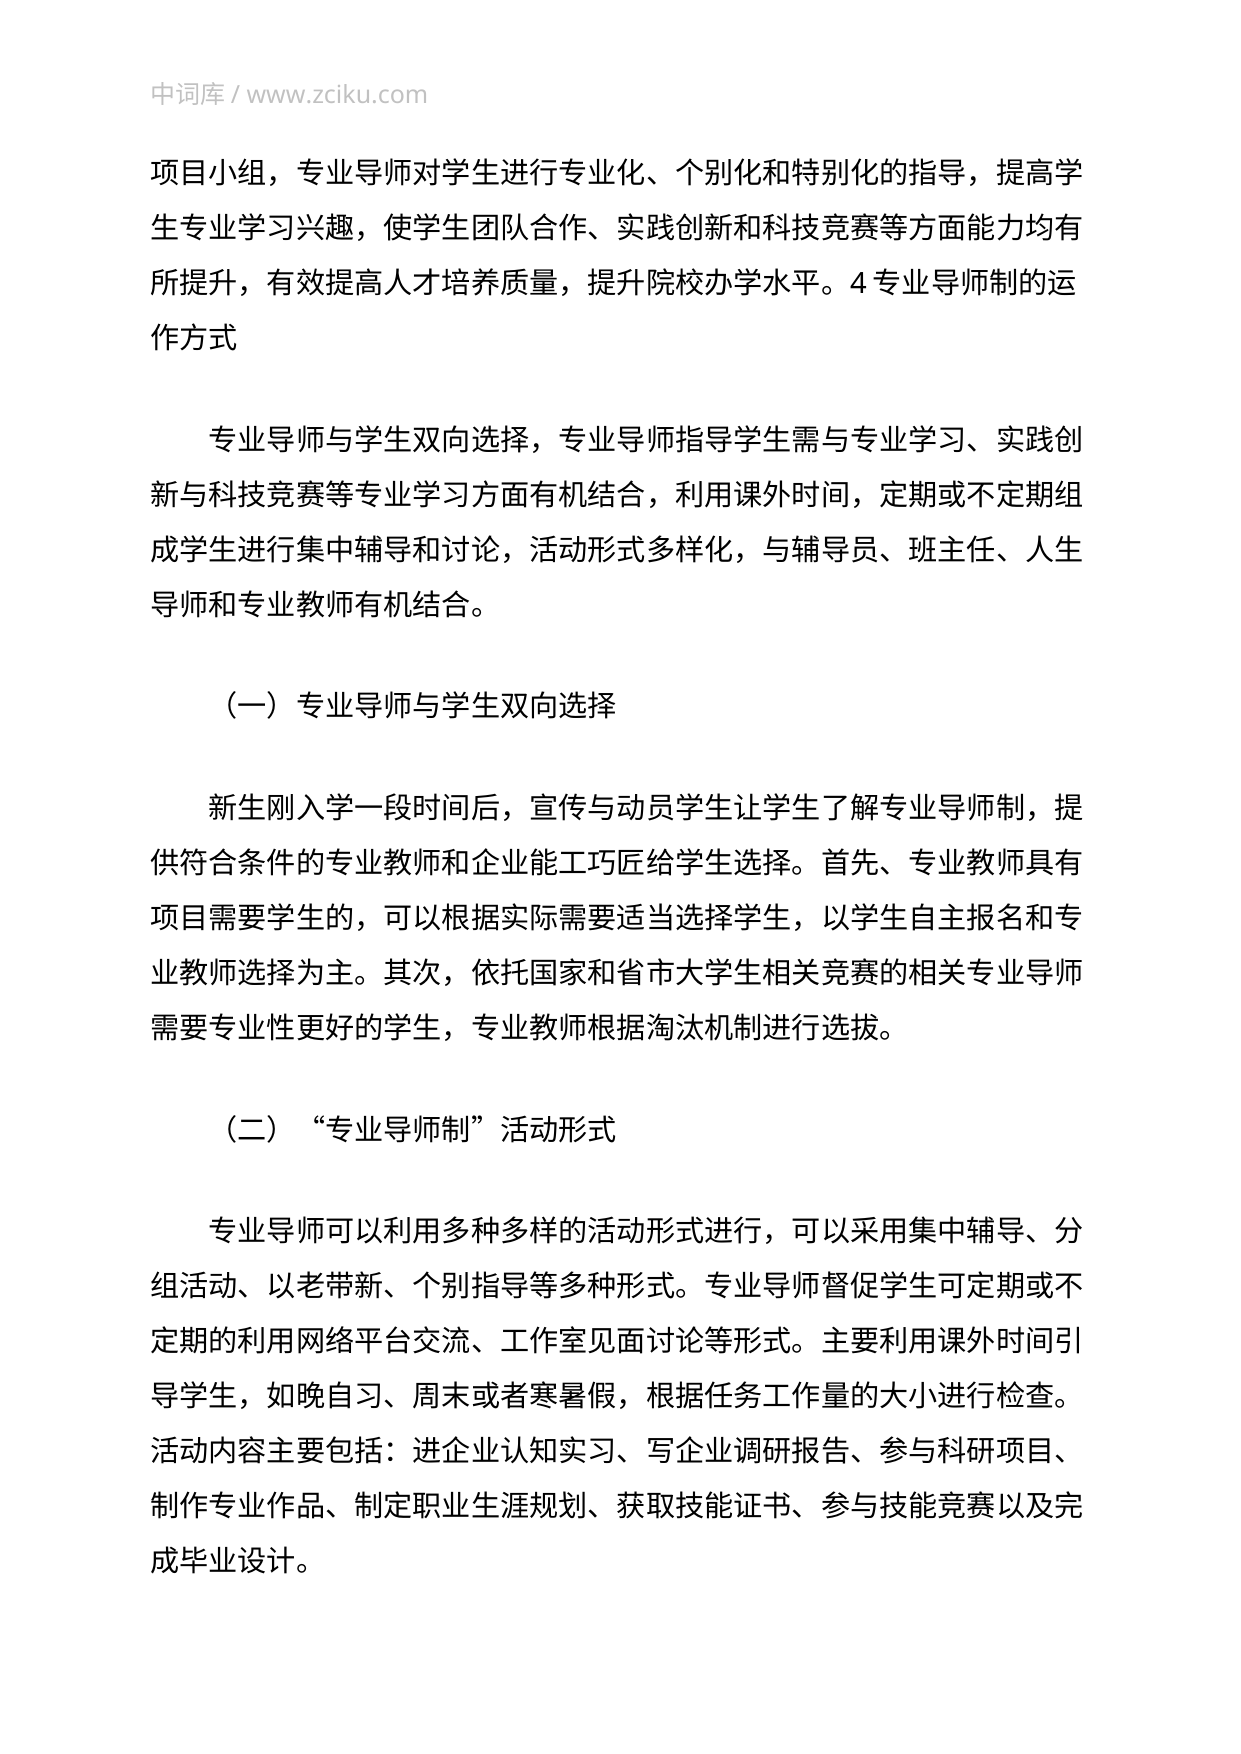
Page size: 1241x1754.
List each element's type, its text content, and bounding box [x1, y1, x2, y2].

text 新生刚入学一段时间后，宣传与动员学生让学生了解专业导师制，提供符合条件的专业教师和企业能工巧匠给学生选择。首先、专业教师具有项目需要学生的，可以根据实际需要适当选择学生，以学生自主报名和专业教师选择为主。其次，依托国家和省市大学生相关竞赛的相关专业导师需要专业性更好的学生，专业教师根据淘汰机制进行选拔。 [150, 785, 1090, 1047]
text 专业导师与学生双向选择，专业导师指导学生需与专业学习、实践创新与科技竞赛等专业学习方面有机结合，利用课外时间，定期或不定期组成学生进行集中辅导和讨论，活动形式多样化，与辅导员、班主任、人生导师和专业教师有机结合。 [150, 417, 1090, 623]
text （一）专业导师与学生双向选择 [150, 683, 1090, 725]
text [150, 150, 1090, 357]
text 专业导师可以利用多种多样的活动形式进行，可以采用集中辅导、分组活动、以老带新、个别指导等多种形式。专业导师督促学生可定期或不定期的利用网络平台交流、工作室见面讨论等形式。主要利用课外时间引导学生，如晚自习、周末或者寒暑假，根据任务工作量的大小进行检查。活动内容主要包括：进企业认知实习、写企业调研报告、参与科研项目、制作专业作品、制定职业生涯规划、获取技能证书、参与技能竞赛以及完成毕业设计。 [150, 1208, 1090, 1579]
text （二）“专业导师制”活动形式 [150, 1106, 1090, 1148]
